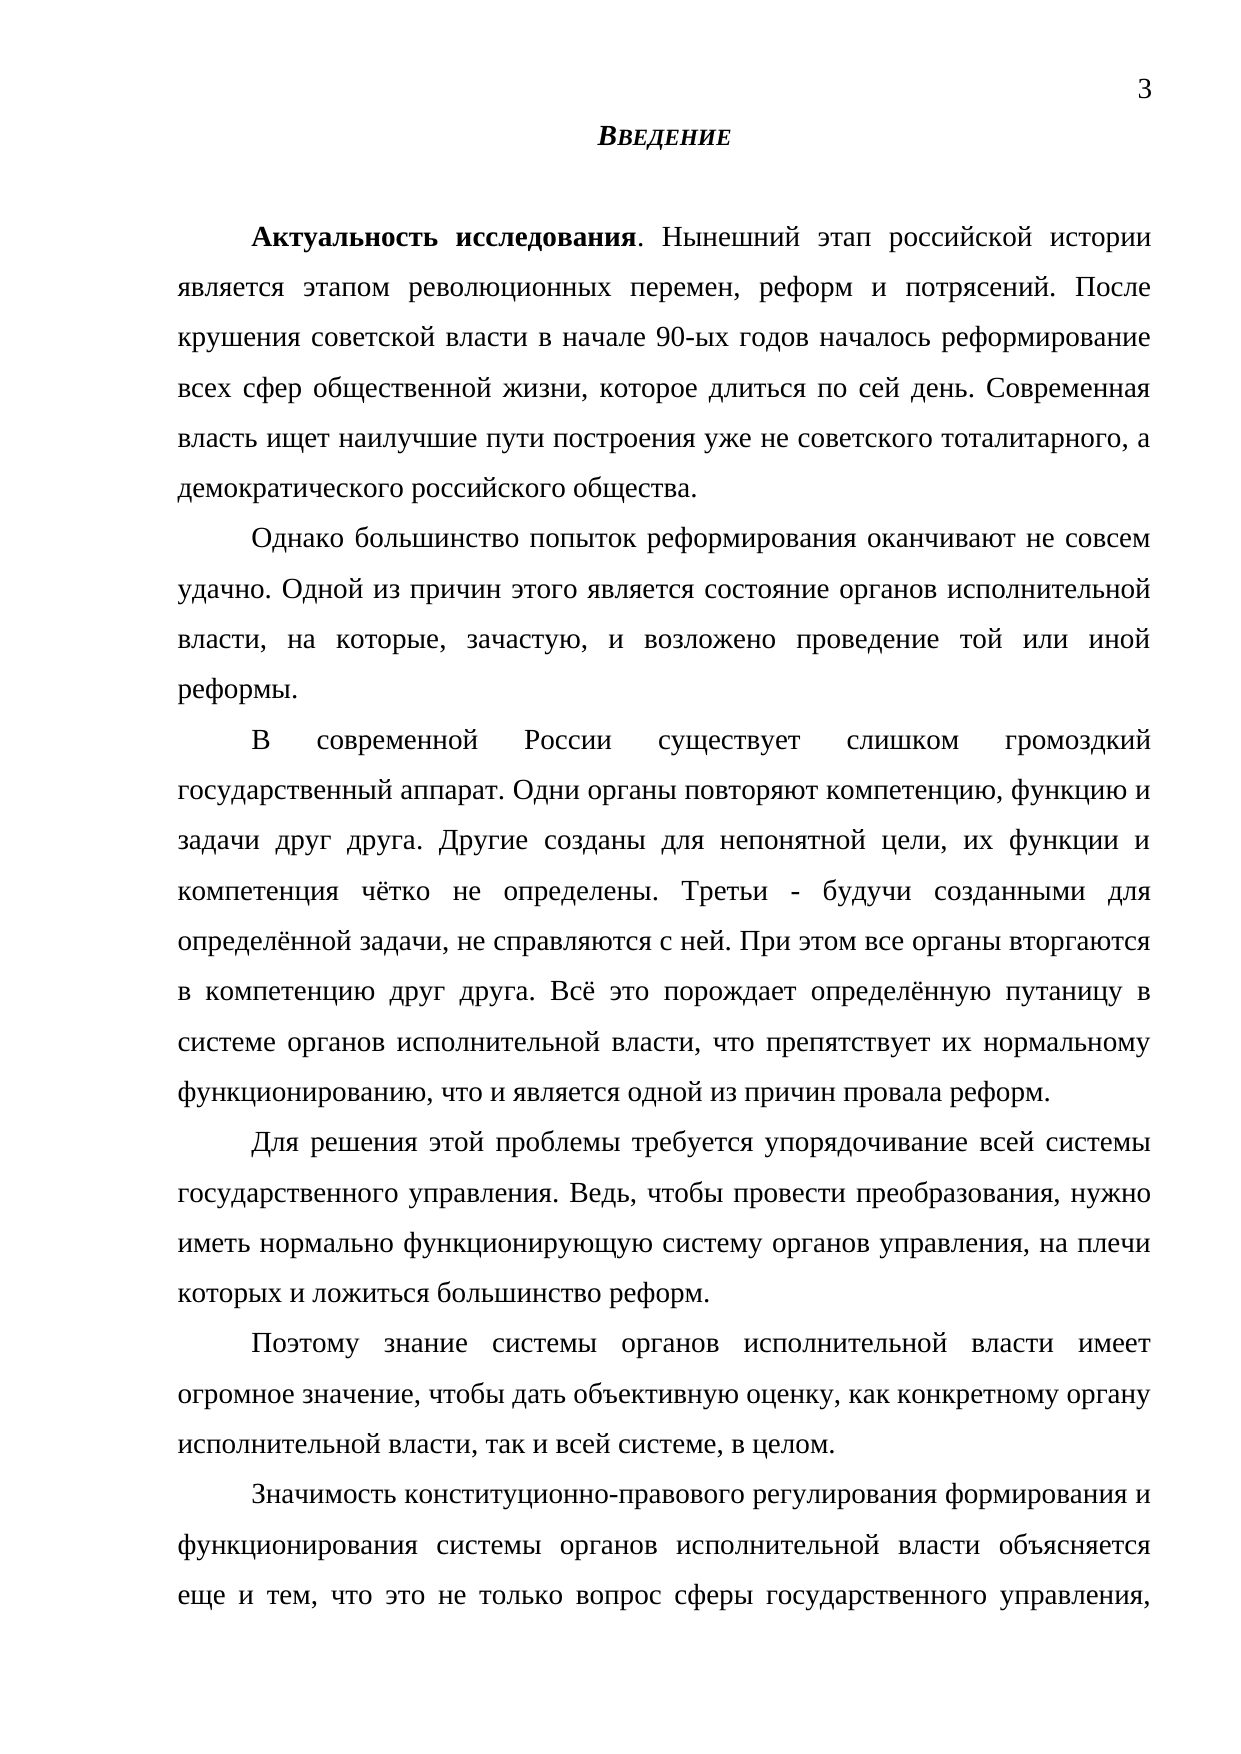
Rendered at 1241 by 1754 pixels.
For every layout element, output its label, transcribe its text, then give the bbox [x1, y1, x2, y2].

text Однако большинство попыток реформирования оканчивают не совсем удачно. Одной из причин этого является состояние органов исполнительной власти, на которые, зачастую, и возложено проведение той или иной реформы. [177, 521, 1152, 705]
subtitle Введение [177, 118, 1152, 152]
text Поэтому знание системы органов исполнительной власти имеет огромное значение, чтобы дать объективную оценку, как конкретному органу исполнительной власти, так и всей системе, в целом. [177, 1326, 1152, 1460]
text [177, 1477, 1152, 1611]
text Актуальность исследования. Нынешний этап российской истории является этапом революционных перемен, реформ и потрясений. После крушения советской власти в начале 90-ых годов началось реформирование всех сфер общественной жизни, которое длиться по сей день. Современная власть ищет наилучшие пути построения уже не советского тоталитарного, а демократического российского общества. [177, 219, 1152, 504]
text Для решения этой проблемы требуется упорядочивание всей системы государственного управления. Ведь, чтобы провести преобразования, нужно иметь нормально функционирующую систему органов управления, на плечи которых и ложиться большинство реформ. [177, 1124, 1152, 1309]
text В современной России существует слишком громоздкий государственный аппарат. Одни органы повторяют компетенцию, функцию и задачи друг друга. Другие созданы для непонятной цели, их функции и компетенция чётко не определены. Третьи - будучи созданными для определённой задачи, не справляются с ней. При этом все органы вторгаются в компетенцию друг друга. Всё это порождает определённую путаницу в системе органов исполнительной власти, что препятствует их нормальному функционированию, что и является одной из причин провала реформ. [177, 722, 1152, 1108]
